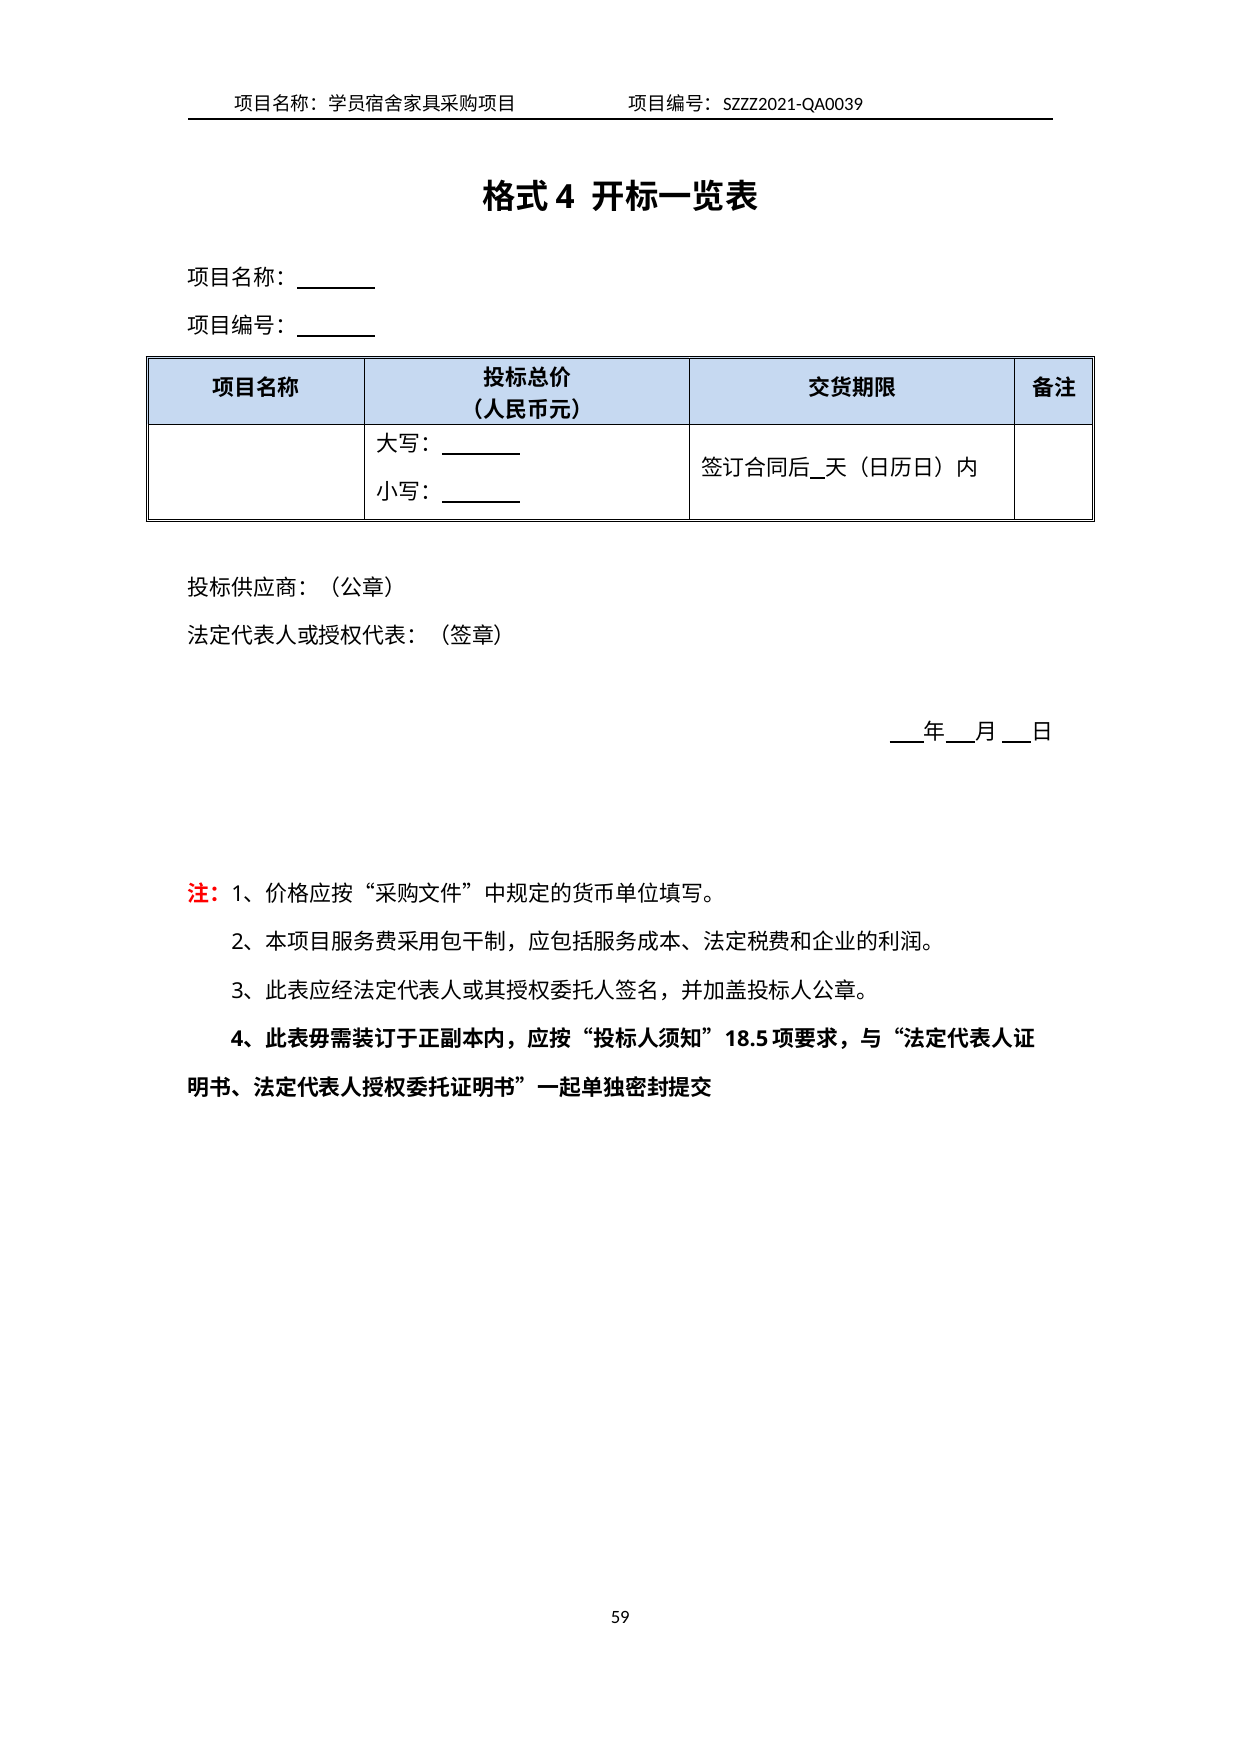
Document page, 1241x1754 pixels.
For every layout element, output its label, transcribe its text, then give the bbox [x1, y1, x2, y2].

text 3、此表应经法定代表人或其授权委托人签名，并加盖投标人公章。 [187, 972, 1053, 1005]
text 项目编号： [187, 308, 1053, 340]
table_header 备注 [1015, 359, 1092, 424]
text 投标供应商：（公章） [187, 569, 1053, 602]
table_cell 签订合同后 天（日历日）内 [690, 425, 1014, 519]
table_cell 大写： 小写： [365, 425, 689, 519]
table_header 项目名称 [149, 359, 364, 424]
text 年 月 日 [187, 713, 1053, 746]
text 法定代表人或授权代表：（签章） [187, 617, 1053, 650]
text 格式4 开标一览表 [187, 162, 1053, 227]
table_header 交货期限 [690, 359, 1014, 424]
table_header 投标总价 （人民币元） [365, 359, 689, 424]
text 注：1、价格应按“采购文件”中规定的货币单位填写。 [187, 876, 1053, 908]
table_cell [149, 425, 364, 519]
text 项目名称： [187, 259, 1053, 292]
text 4、此表毋需装订于正副本内，应按“投标人须知”18.5项要求，与“法定代表人证明书、法定代表人授权委托证明书”一起单独密封提交 [187, 1021, 1053, 1102]
text 2、本项目服务费采用包干制，应包括服务成本、法定税费和企业的利润。 [187, 924, 1053, 957]
table_cell [1015, 425, 1092, 519]
